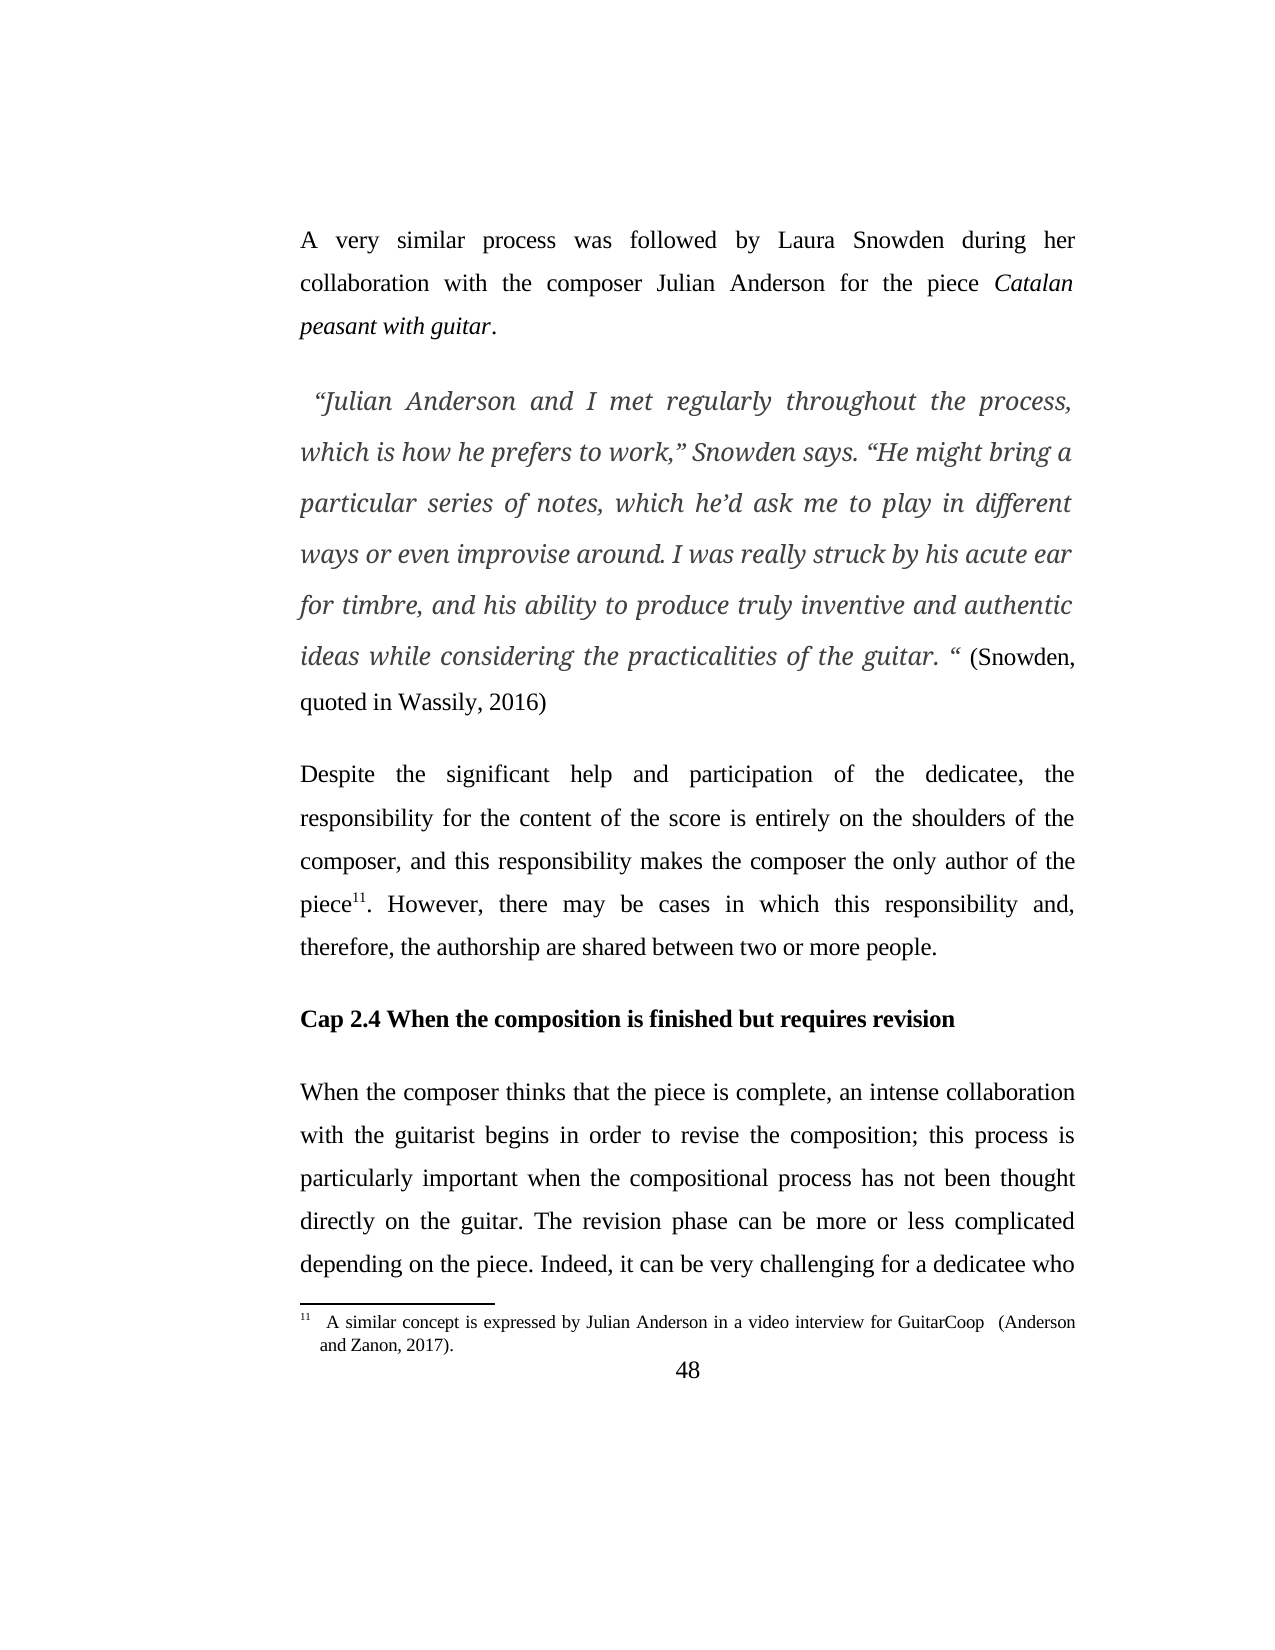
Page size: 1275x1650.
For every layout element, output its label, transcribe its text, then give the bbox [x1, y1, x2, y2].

text A very similar process was followed by Laura Snowden during her collaboration with the composer Julian Anderson for the piece Catalan peasant with guitar. [300, 225, 1076, 340]
text “Julian Anderson and I met regularly throughout the process, which is how he prefers to work,” Snowden says. “He might bring a particular series of notes, which he’d ask me to play in different ways or even improvise around. I was really struck by his acute ear for timbre, and his ability to produce truly inventive and authentic ideas while considering the practicalities of the guitar. “ (Snowden, quoted in Wassily, 2016) [300, 383, 1076, 716]
text Cap 2.4 When the composition is finished but requires revision [300, 1004, 1076, 1033]
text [300, 1077, 1076, 1278]
text Despite the significant help and participation of the dedicatee, the responsibility for the content of the score is entirely on the shoulders of the composer, and this responsibility makes the composer the only author of the piece. However, there may be cases in which this responsibility and, therefore, the authorship are shared between two or more people. [300, 759, 1076, 961]
